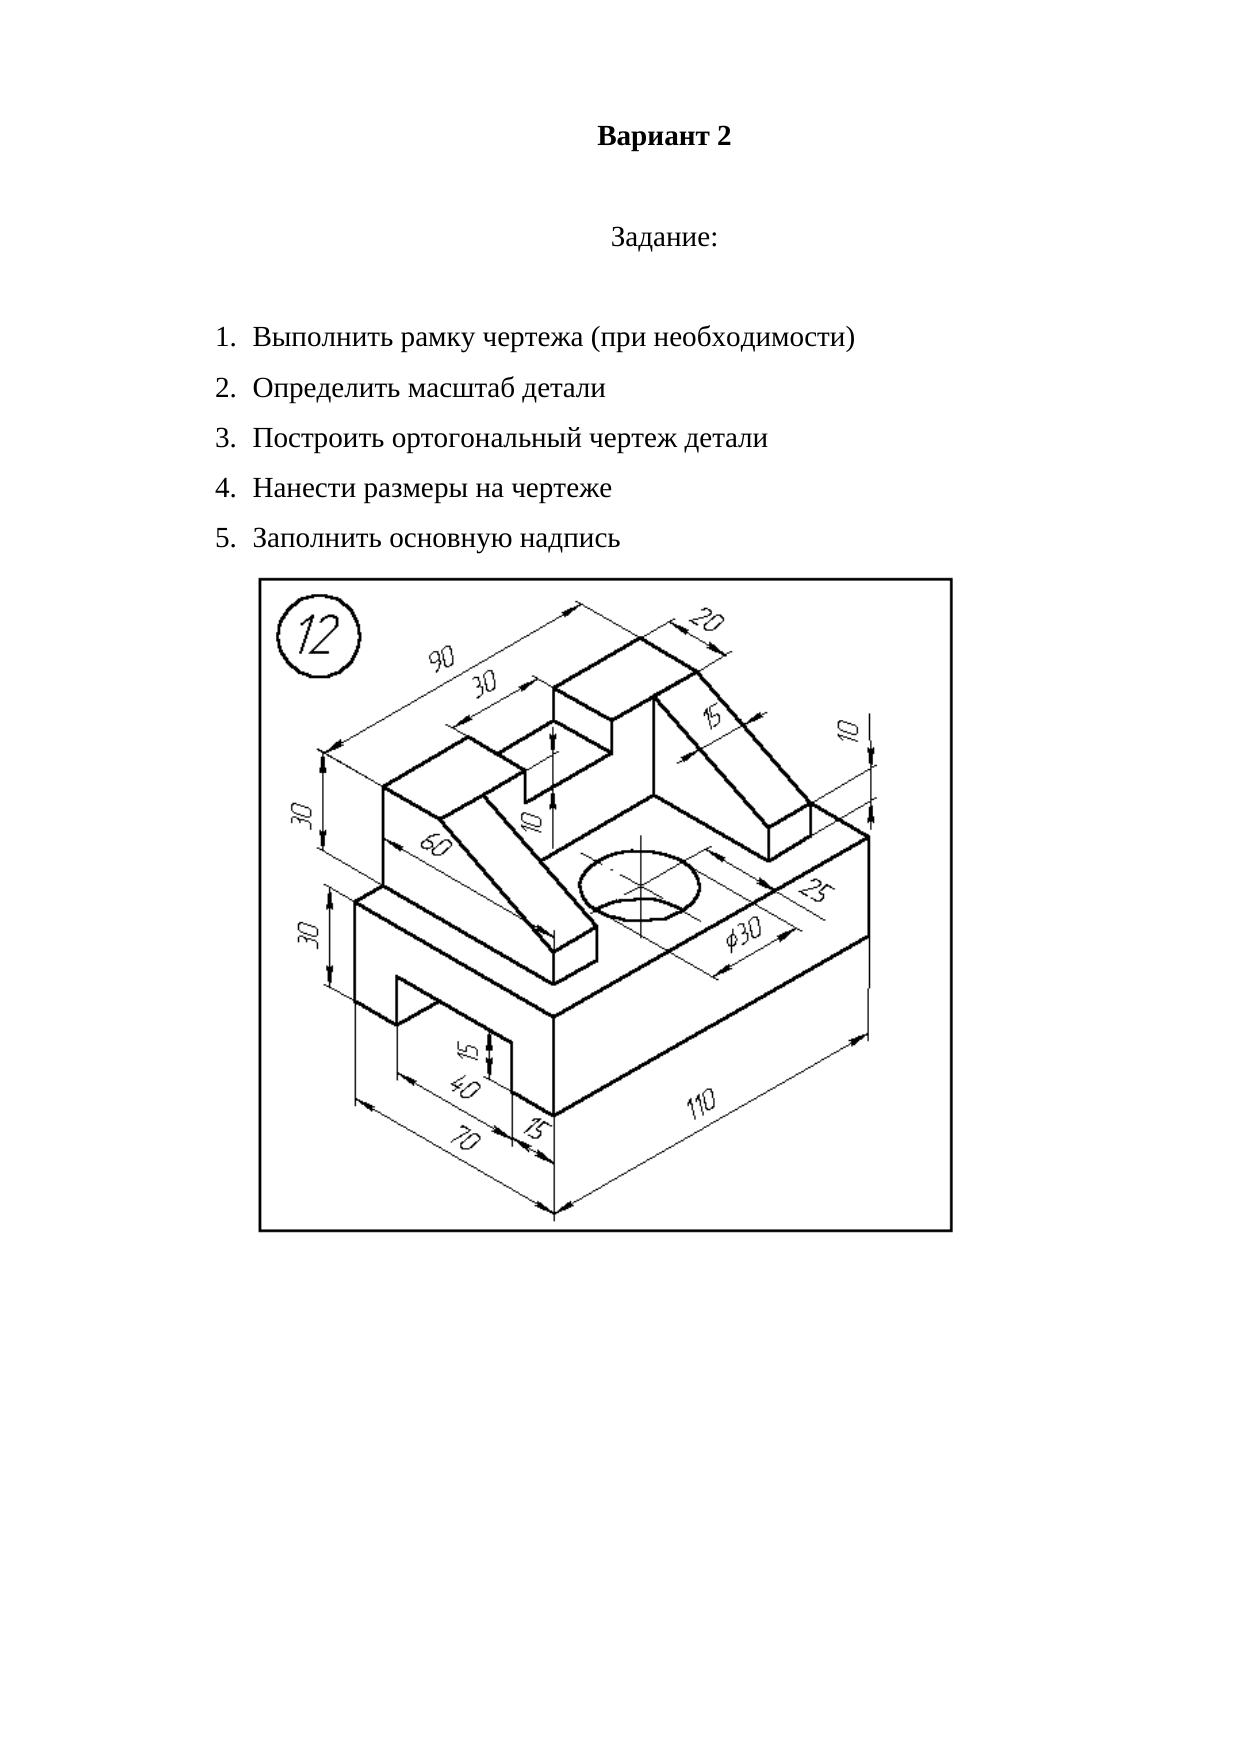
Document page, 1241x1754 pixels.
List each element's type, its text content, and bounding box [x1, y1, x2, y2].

list Построить ортогональный чертеж детали [215, 420, 1152, 453]
text Задание: [177, 219, 1152, 252]
list Нанести размеры на чертеже [215, 470, 1152, 504]
list Выполнить рамку чертежа (при необходимости) [215, 319, 1152, 353]
text Вариант 2 [177, 118, 1152, 152]
list Определить масштаб детали [215, 370, 1152, 403]
list Заполнить основную надпись [215, 521, 1152, 554]
picture [252, 571, 960, 1235]
